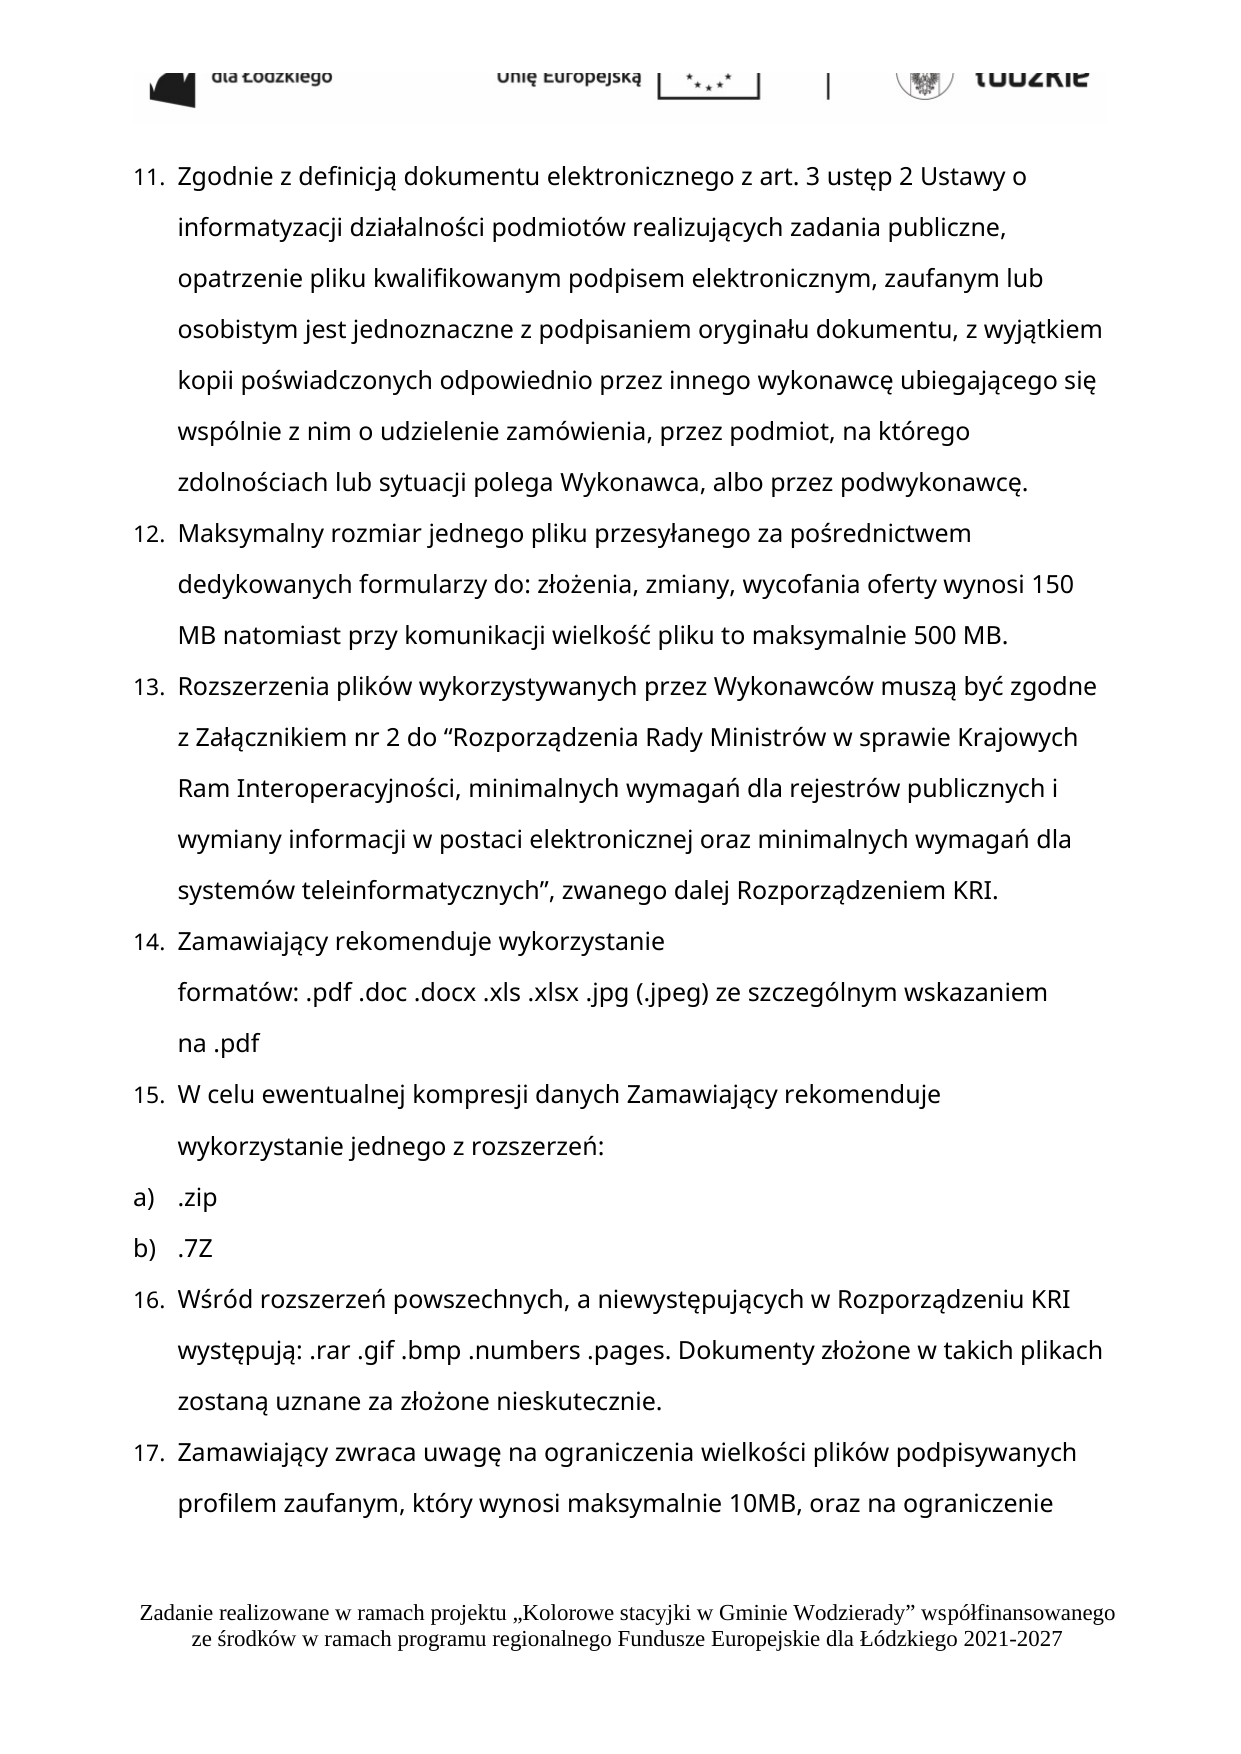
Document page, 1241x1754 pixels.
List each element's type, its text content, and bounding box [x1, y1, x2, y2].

list Rozszerzenia plików wykorzystywanych przez Wykonawców muszą być zgodne z Załącznikiem nr 2 do “Rozporządzenia Rady Ministrów w sprawie Krajowych Ram Interoperacyjności, minimalnych wymagań dla rejestrów publicznych i wymiany informacji w postaci elektronicznej oraz minimalnych wymagań dla systemów teleinformatycznych”, zwanego dalej Rozporządzeniem KRI. [133, 669, 1107, 907]
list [133, 1434, 1107, 1519]
list Zgodnie z definicją dokumentu elektronicznego z art. 3 ustęp 2 Ustawy o informatyzacji działalności podmiotów realizujących zadania publiczne, opatrzenie pliku kwalifikowanym podpisem elektronicznym, zaufanym lub osobistym jest jednoznaczne z podpisaniem oryginału dokumentu, z wyjątkiem kopii poświadczonych odpowiednio przez innego wykonawcę ubiegającego się wspólnie z nim o udzielenie zamówienia, przez podmiot, na którego zdolnościach lub sytuacji polega Wykonawca, albo przez podwykonawcę. [133, 158, 1107, 499]
list Zamawiający rekomenduje wykorzystanie formatów: .pdf .doc .docx .xls .xlsx .jpg (.jpeg) ze szczególnym wskazaniem na .pdf [133, 924, 1107, 1060]
picture [132, 73, 1108, 124]
list Wśród rozszerzeń powszechnych, a niewystępujących w Rozporządzeniu KRI występują: .rar .gif .bmp .numbers .pages. Dokumenty złożone w takich plikach zostaną uznane za złożone nieskutecznie. [133, 1281, 1107, 1417]
list .7Z [133, 1230, 1107, 1264]
list Maksymalny rozmiar jednego pliku przesyłanego za pośrednictwem dedykowanych formularzy do: złożenia, zmiany, wycofania oferty wynosi 150 MB natomiast przy komunikacji wielkość pliku to maksymalnie 500 MB. [133, 516, 1107, 652]
list W celu ewentualnej kompresji danych Zamawiający rekomenduje wykorzystanie jednego z rozszerzeń: [133, 1077, 1107, 1162]
list .zip [133, 1179, 1107, 1213]
